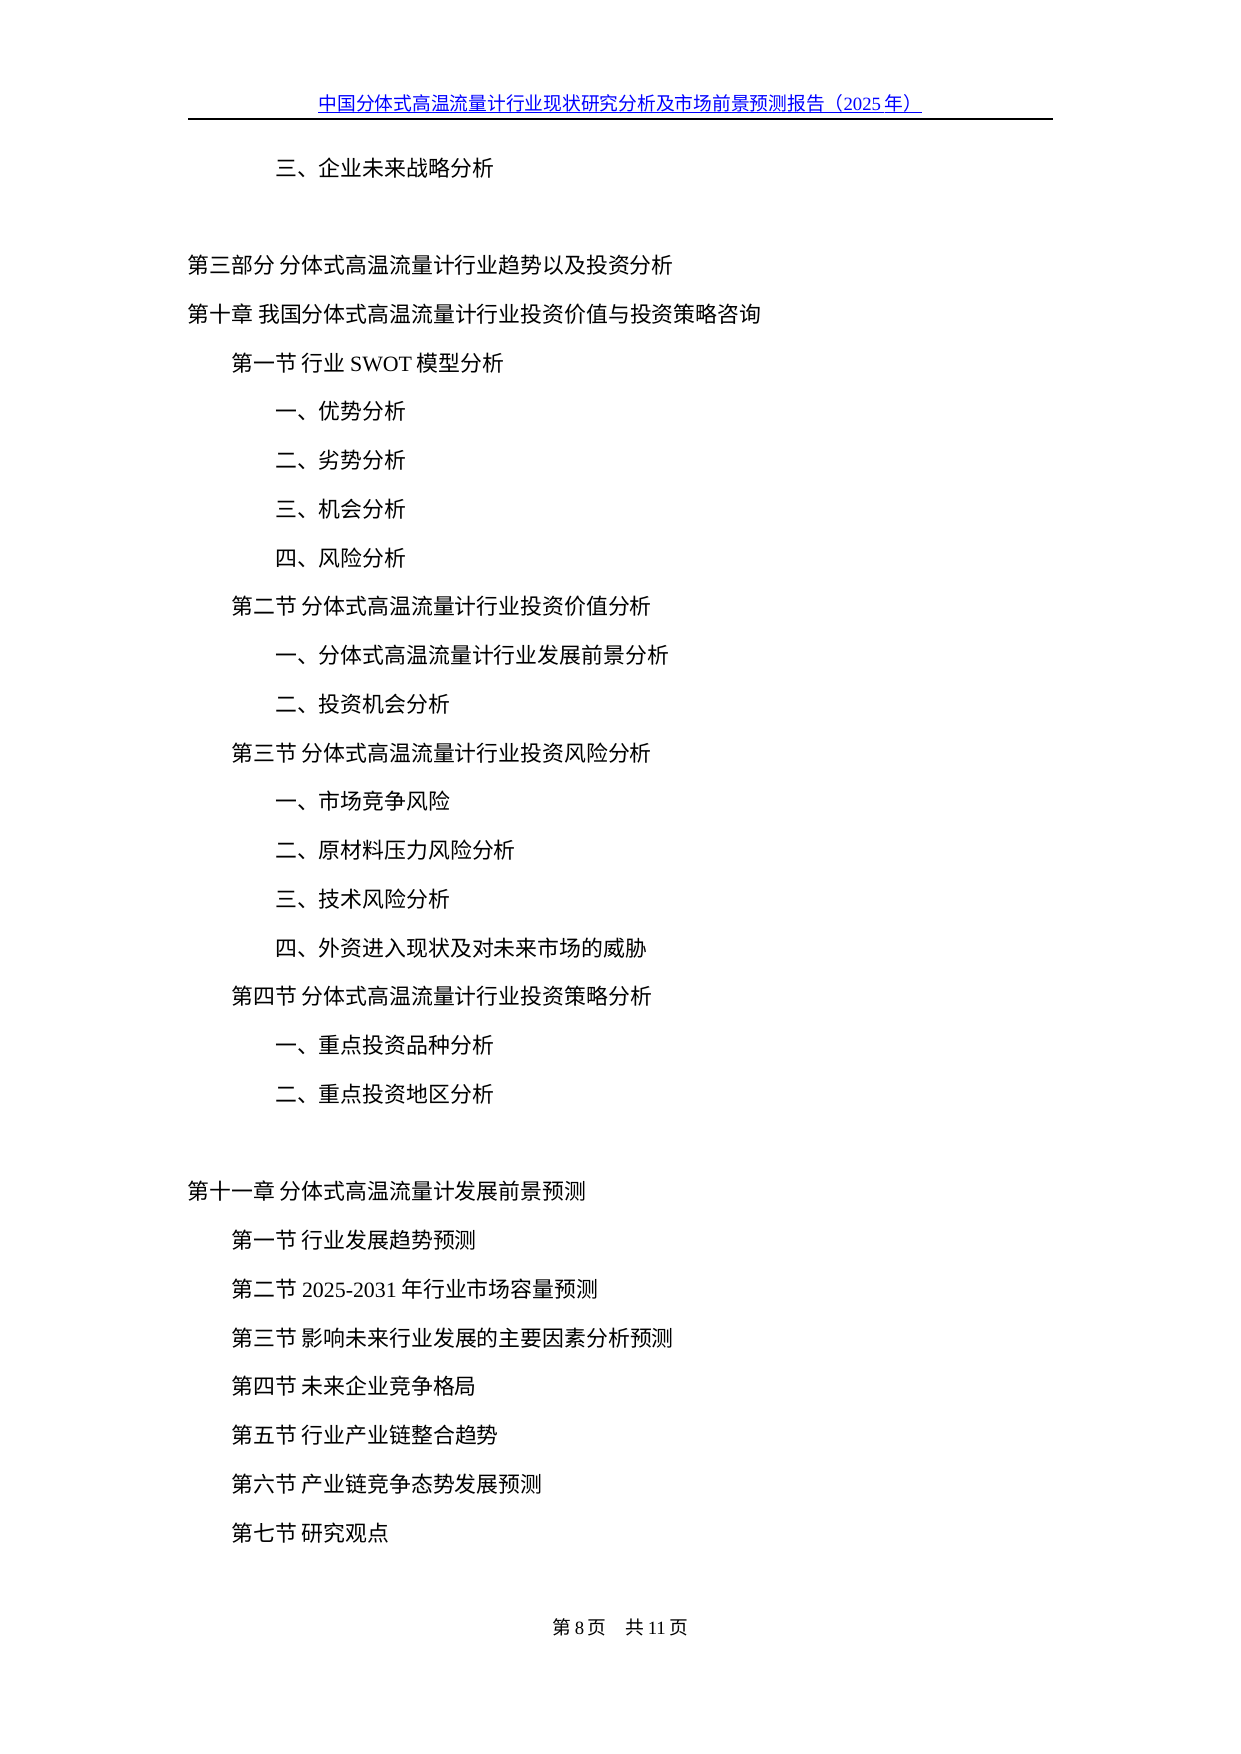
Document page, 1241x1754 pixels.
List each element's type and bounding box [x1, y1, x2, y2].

text [187, 150, 1053, 1548]
